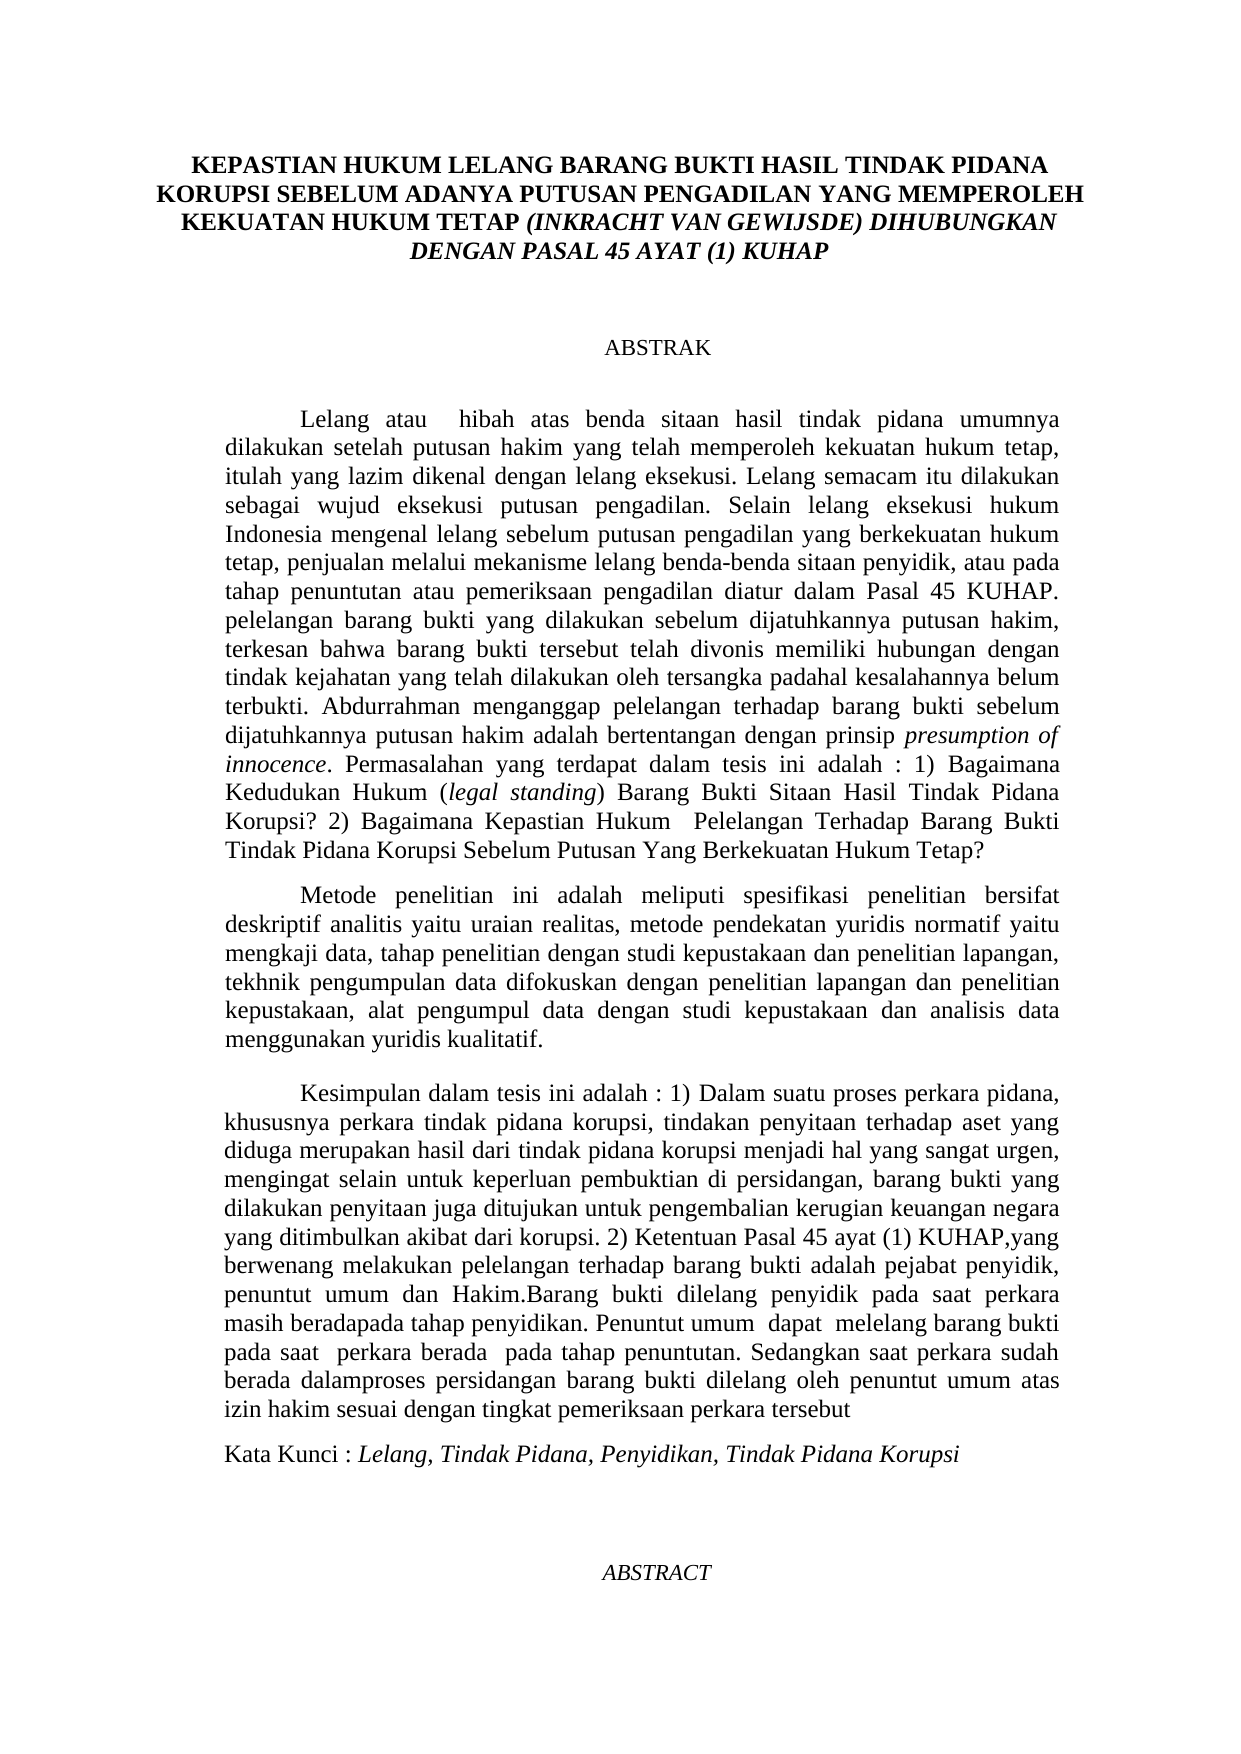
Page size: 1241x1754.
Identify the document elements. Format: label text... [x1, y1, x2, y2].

text Kesimpulan dalam tesis ini adalah : 1) Dalam suatu proses perkara pidana, khususnya perkara tindak pidana korupsi, tindakan penyitaan terhadap aset yang diduga merupakan hasil dari tindak pidana korupsi menjadi hal yang sangat urgen, mengingat selain untuk keperluan pembuktian di persidangan, barang bukti yang dilakukan penyitaan juga ditujukan untuk pengembalian kerugian keuangan negara yang ditimbulkan akibat dari korupsi. 2) Ketentuan Pasal 45 ayat (1) KUHAP,yang berwenang melakukan pelelangan terhadap barang bukti adalah pejabat penyidik, penuntut umum dan Hakim.Barang bukti dilelang penyidik pada saat perkara masih beradapada tahap penyidikan. Penuntut umum dapat melelang barang bukti pada saat perkara berada pada tahap penuntutan. Sedangkan saat perkara sudah berada dalamproses persidangan barang bukti dilelang oleh penuntut umum atas izin hakim sesuai dengan tingkat pemeriksaan perkara tersebut [223, 1078, 1060, 1423]
text ABSTRAK [150, 334, 1090, 361]
text Kata Kunci : Lelang, Tindak Pidana, Penyidikan, Tindak Pidana Korupsi [224, 1439, 1060, 1468]
text Lelang atau hibah atas benda sitaan hasil tindak pidana umumnya dilakukan setelah putusan hakim yang telah memperoleh kekuatan hukum tetap, itulah yang lazim dikenal dengan lelang eksekusi. Lelang semacam itu dilakukan sebagai wujud eksekusi putusan pengadilan. Selain lelang eksekusi hukum Indonesia mengenal lelang sebelum putusan pengadilan yang berkekuatan hukum tetap, penjualan melalui mekanisme lelang benda-benda sitaan penyidik, atau pada tahap penuntutan atau pemeriksaan pengadilan diatur dalam Pasal 45 KUHAP. pelelangan barang bukti yang dilakukan sebelum dijatuhkannya putusan hakim, terkesan bahwa barang bukti tersebut telah divonis memiliki hubungan dengan tindak kejahatan yang telah dilakukan oleh tersangka padahal kesalahannya belum terbukti. Abdurrahman menganggap pelelangan terhadap barang bukti sebelum dijatuhkannya putusan hakim adalah bertentangan dengan prinsip presumption of innocence. Permasalahan yang terdapat dalam tesis ini adalah : 1) Bagaimana Kedudukan Hukum (legal standing) Barang Bukti Sitaan Hasil Tindak Pidana Korupsi? 2) Bagaimana Kepastian Hukum Pelelangan Terhadap Barang Bukti Tindak Pidana Korupsi Sebelum Putusan Yang Berkekuatan Hukum Tetap? [225, 404, 1060, 864]
text Metode penelitian ini adalah meliputi spesifikasi penelitian bersifat deskriptif analitis yaitu uraian realitas, metode pendekatan yuridis normatif yaitu mengkaji data, tahap penelitian dengan studi kepustakaan dan penelitian lapangan, tekhnik pengumpulan data difokuskan dengan penelitian lapangan dan penelitian kepustakaan, alat pengumpul data dengan studi kepustakaan dan analisis data menggunakan yuridis kualitatif. [225, 880, 1060, 1053]
text ABSTRACT [150, 1559, 1090, 1586]
text KEPASTIAN HUKUM LELANG BARANG BUKTI HASIL TINDAK PIDANA KORUPSI SEBELUM ADANYA PUTUSAN PENGADILAN YANG MEMPEROLEH KEKUATAN HUKUM TETAP (INKRACHT VAN GEWIJSDE) DIHUBUNGKAN DENGAN PASAL 45 AYAT (1) KUHAP [150, 150, 1090, 265]
